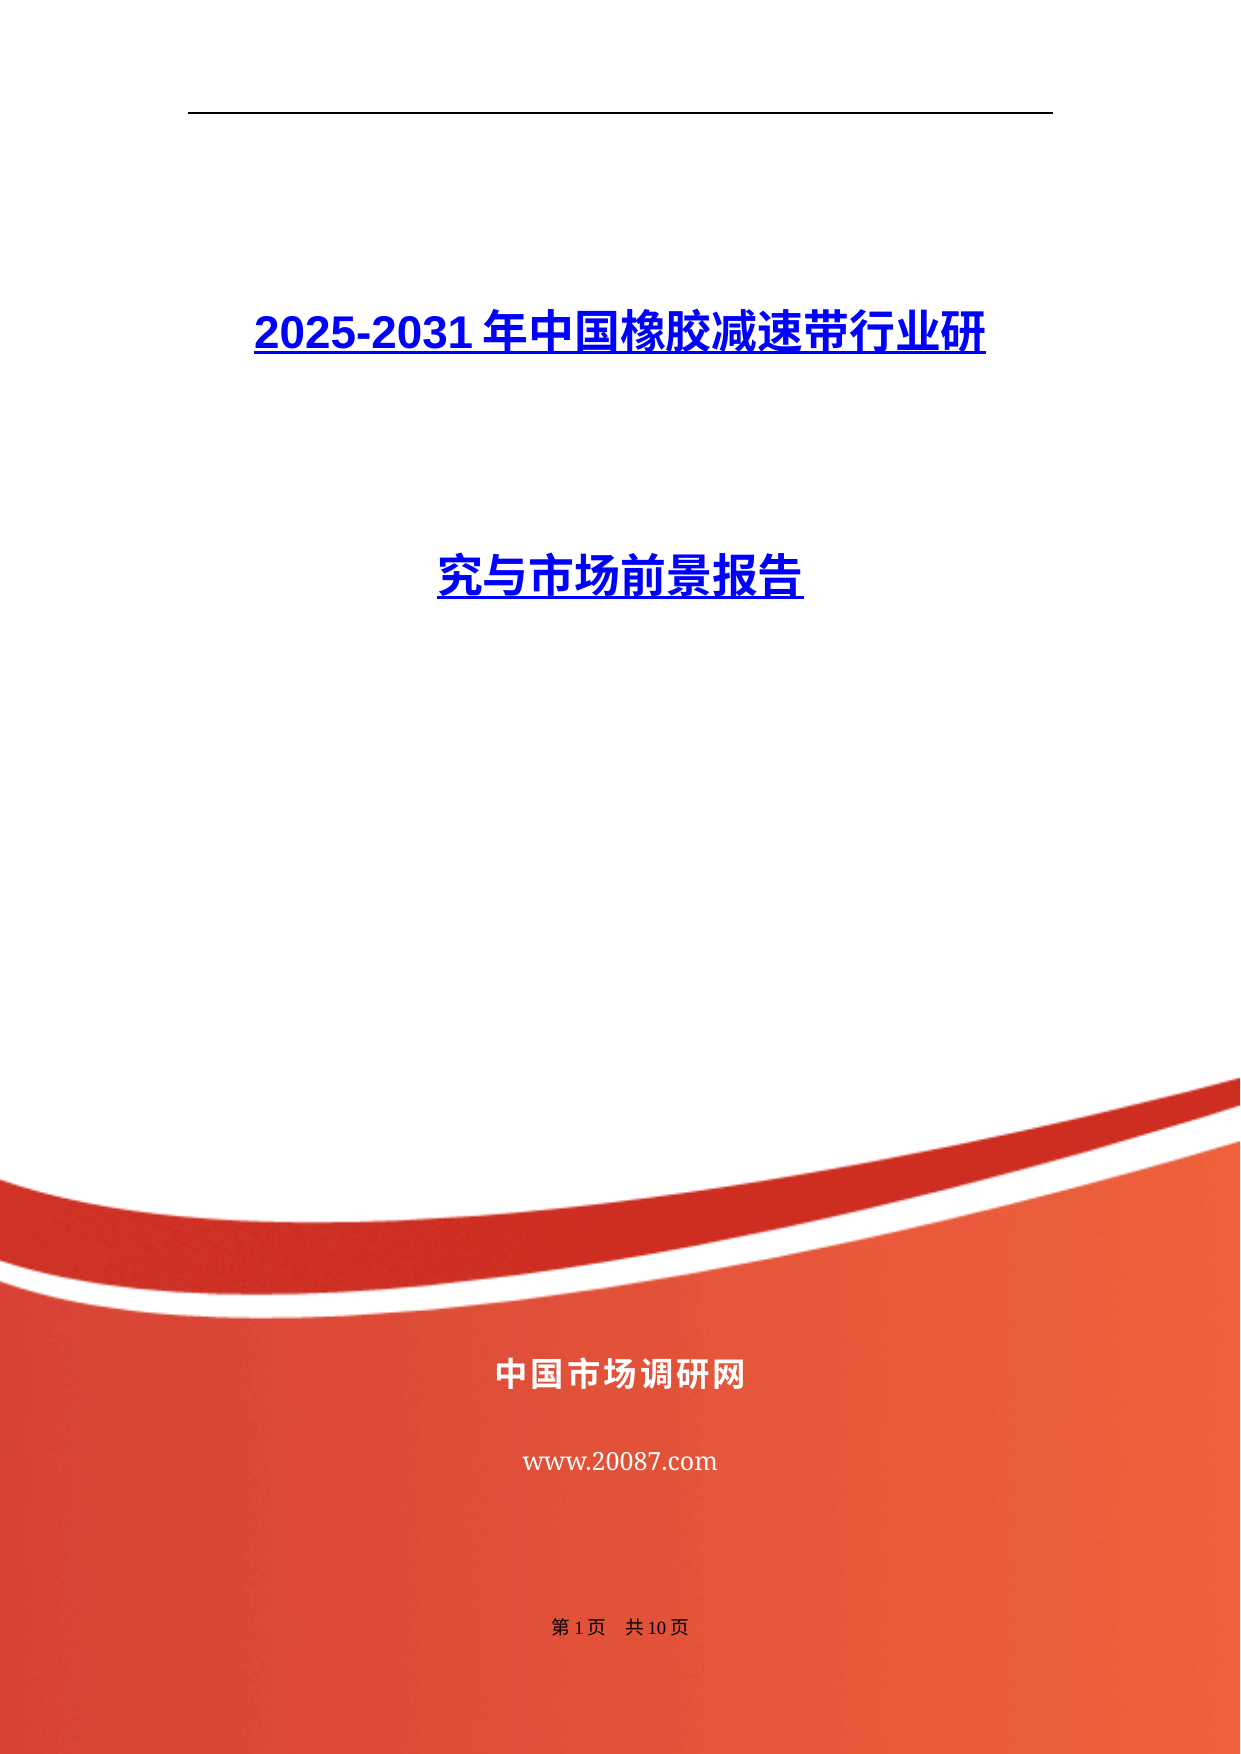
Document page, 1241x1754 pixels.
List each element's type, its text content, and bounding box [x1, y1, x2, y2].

text www.20087.com [187, 1428, 1053, 1493]
table_header 2025-2031年中国橡胶减速带行业研究与市场前景报告 [188, 207, 1053, 773]
picture [0, 1006, 1241, 1754]
subtitle 中国市场调研网 [187, 1339, 1053, 1404]
